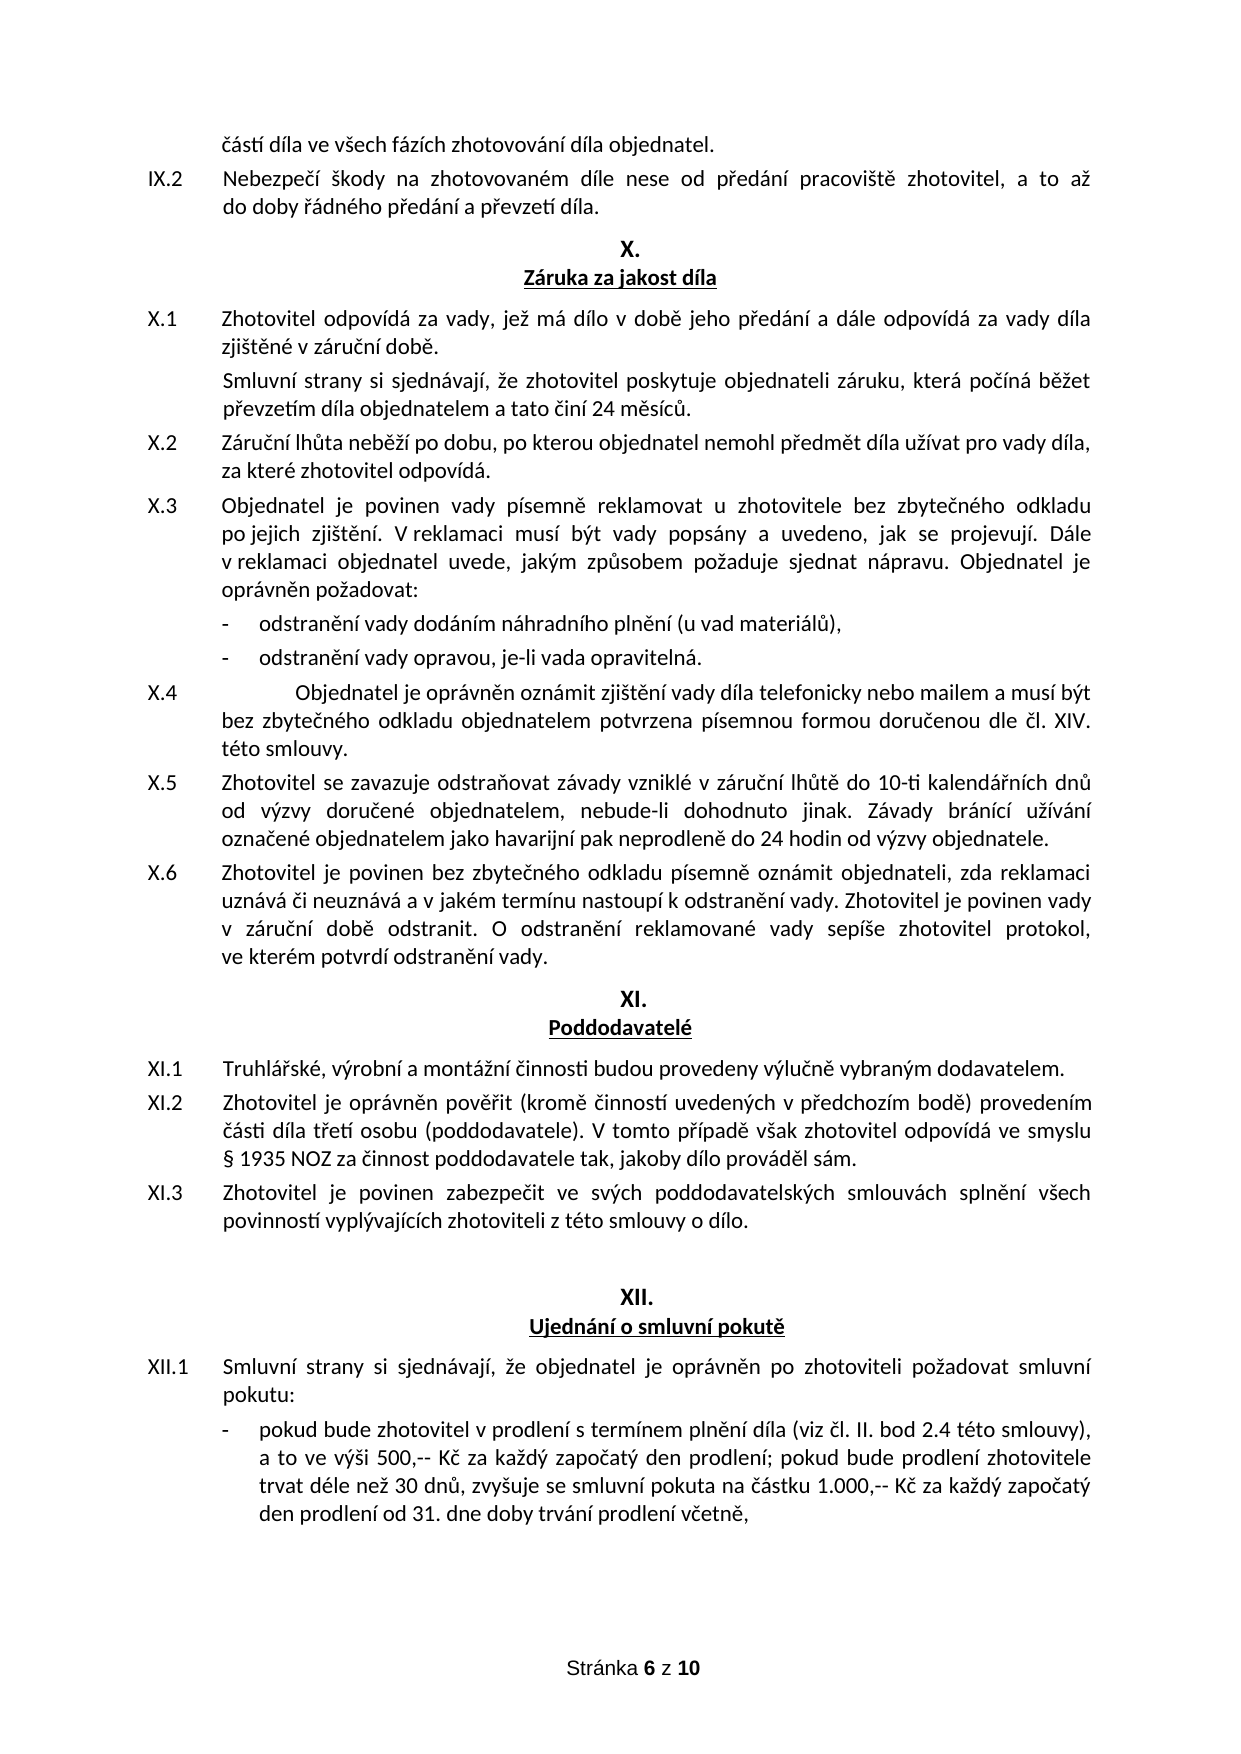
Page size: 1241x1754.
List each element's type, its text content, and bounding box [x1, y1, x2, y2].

list Zhotovitel je povinen bez zbytečného odkladu písemně oznámit objednateli, zda reklamaci uznává či neuznává a v jakém termínu nastoupí k odstranění vady. Zhotovitel je povinen vady v záruční době odstranit. O odstranění reklamované vady sepíše zhotovitel protokol, ve kterém potvrdí odstranění vady. [148, 858, 1093, 970]
list Zhotovitel odpovídá za vady, jež má dílo v době jeho předání a dále odpovídá za vady díla zjištěné v záruční době. [148, 304, 1093, 360]
list Zhotovitel je povinen zabezpečit ve svých poddodavatelských smlouvách splnění všech povinností vyplývajících zhotoviteli z této smlouvy o dílo. [148, 1178, 1093, 1234]
list Truhlářské, výrobní a montážní činnosti budou provedeny výlučně vybraným dodavatelem. [148, 1054, 1093, 1082]
list Nebezpečí škody na zhotovovaném díle nese od předání pracoviště zhotovitel, a to až do doby řádného předání a převzetí díla. [148, 164, 1093, 220]
text Smluvní strany si sjednávají, že zhotovitel poskytuje objednateli záruku, která počíná běžet převzetím díla objednatelem a tato činí 24 měsíců. [223, 366, 1093, 422]
list odstranění vady opravou, je-li vada opravitelná. [221, 643, 1093, 671]
list pokud bude zhotovitel v prodlení s termínem plnění díla (viz čl. II. bod 2.4 této smlouvy), a to ve výši 500,-- Kč za každý započatý den prodlení; pokud bude prodlení zhotovitele trvat déle než 30 dnů, zvyšuje se smluvní pokuta na částku 1.000,-- Kč za každý započatý den prodlení od 31. dne doby trvání prodlení včetně, [221, 1415, 1093, 1527]
list Smluvní strany si sjednávají, že objednatel je oprávněn po zhotoviteli požadovat smluvní pokutu: [148, 1352, 1093, 1408]
list Objednatel je oprávněn oznámit zjištění vady díla telefonicky nebo mailem a musí být bez zbytečného odkladu objednatelem potvrzena písemnou formou doručenou dle čl. XIV. této smlouvy. [148, 678, 1093, 762]
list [148, 130, 1093, 158]
list Záruční lhůta neběží po dobu, po kterou objednatel nemohl předmět díla užívat pro vady díla, za které zhotovitel odpovídá. [148, 428, 1093, 484]
list Zhotovitel je oprávněn pověřit (kromě činností uvedených v předchozím bodě) provedením části díla třetí osobu (poddodavatele). V tomto případě však zhotovitel odpovídá ve smyslu § 1935 NOZ za činnost poddodavatele tak, jakoby dílo prováděl sám. [148, 1088, 1093, 1172]
list odstranění vady dodáním náhradního plnění (u vad materiálů), [221, 609, 1093, 637]
text Ujednání o smluvní pokutě [221, 1312, 1093, 1340]
text Záruka za jakost díla [148, 263, 1093, 291]
list Objednatel je povinen vady písemně reklamovat u zhotovitele bez zbytečného odkladu po jejich zjištění. V reklamaci musí být vady popsány a uvedeno, jak se projevují. Dále v reklamaci objednatel uvede, jakým způsobem požaduje sjednat nápravu. Objednatel je oprávněn požadovat: [148, 491, 1093, 603]
text Poddodavatelé [148, 1013, 1093, 1041]
list Zhotovitel se zavazuje odstraňovat závady vzniklé v záruční lhůtě do 10-ti kalendářních dnů od výzvy doručené objednatelem, nebude-li dohodnuto jinak. Závady bránící užívání označené objednatelem jako havarijní pak neprodleně do 24 hodin od výzvy objednatele. [148, 768, 1093, 852]
